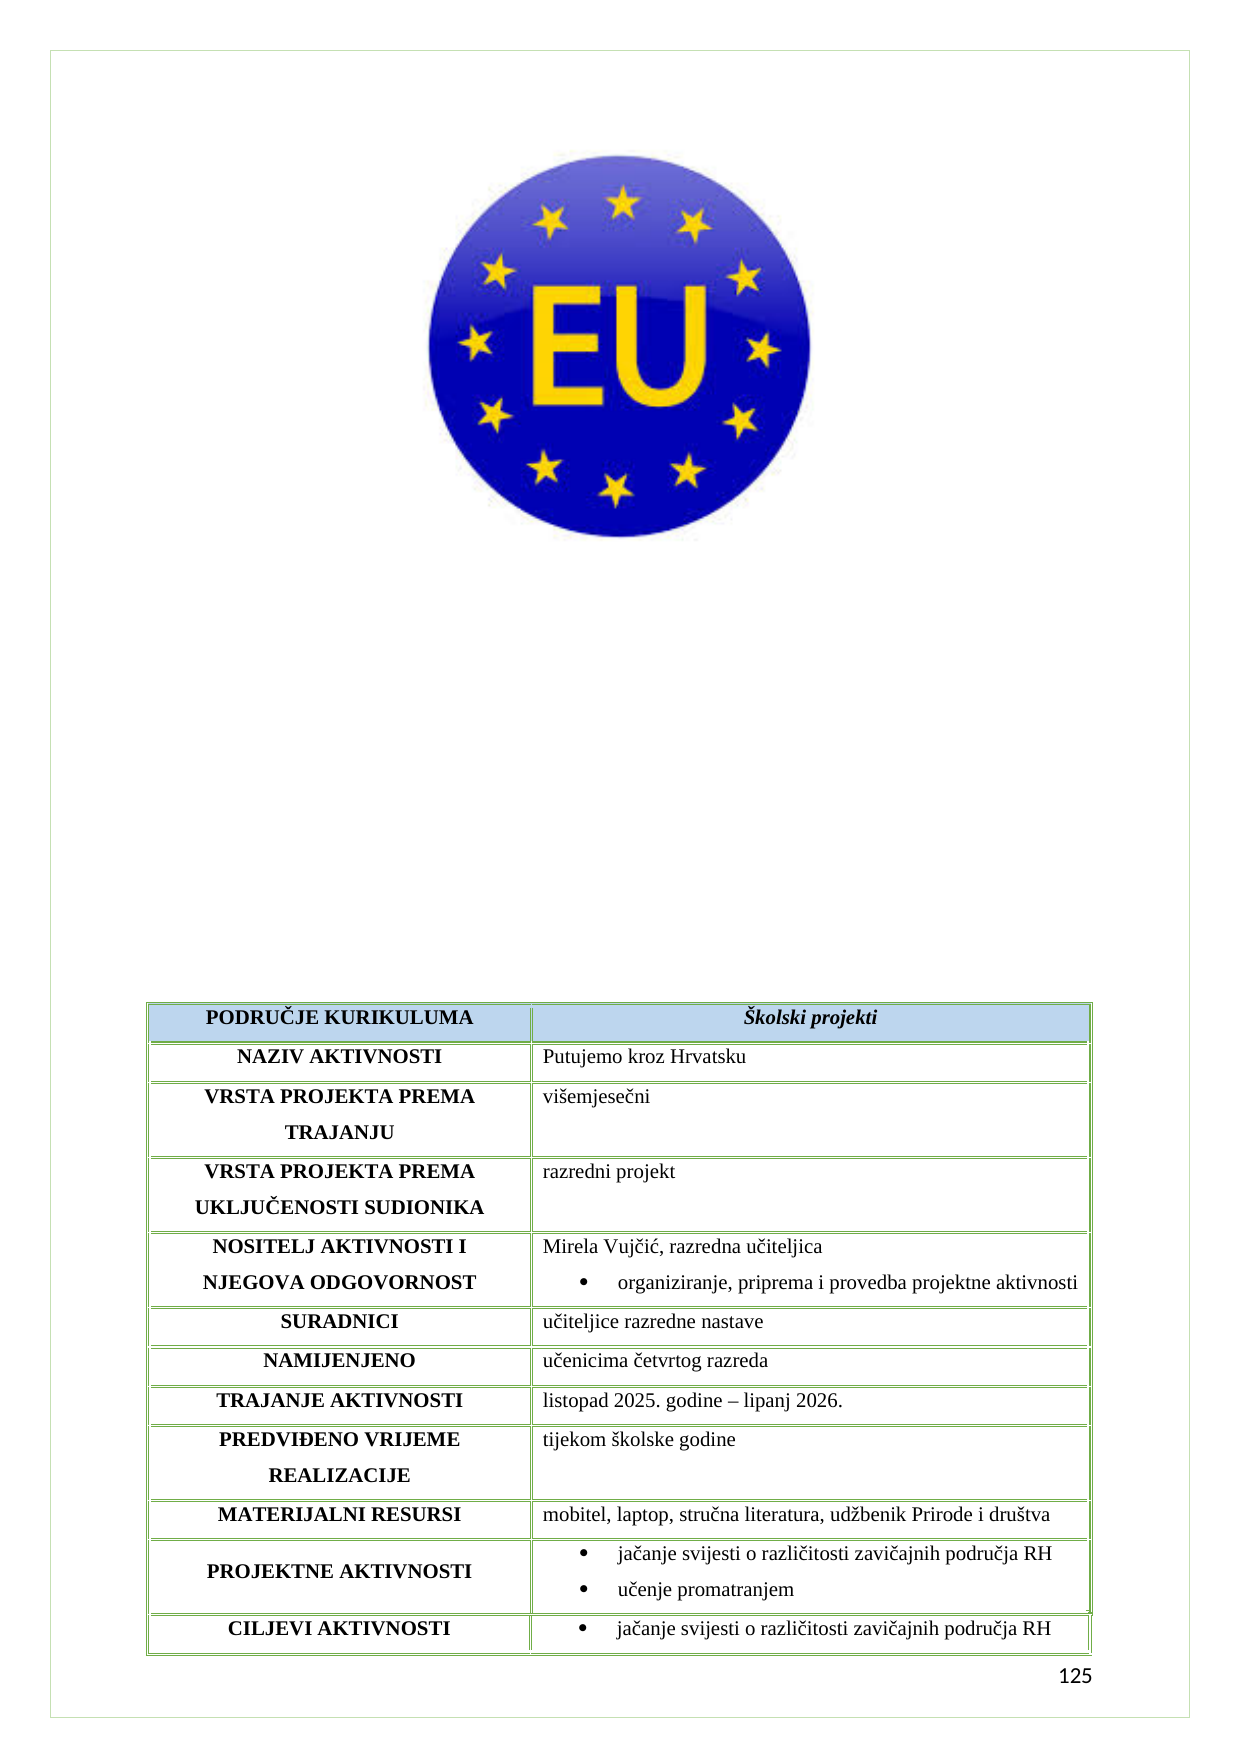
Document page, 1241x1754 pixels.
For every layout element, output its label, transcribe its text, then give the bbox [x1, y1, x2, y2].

table_cell TRAJANJE AKTIVNOSTI [149, 1385, 530, 1424]
table_header PODRUČJE KURIKULUMA [149, 1005, 531, 1041]
table_cell VRSTA PROJEKTA PREMA UKLJUČENOSTI SUDIONIKA [149, 1156, 530, 1231]
table_cell NOSITELJ AKTIVNOSTI I NJEGOVA ODGOVORNOST [148, 1231, 531, 1306]
table_cell CILJEVI AKTIVNOSTI [148, 1613, 530, 1652]
table_cell MATERIJALNI RESURSI [148, 1499, 531, 1538]
table_cell mobitel, laptop, stručna literatura, udžbenik Prirode i društva [531, 1499, 1091, 1538]
table_cell učenicima četvrtog razreda [531, 1345, 1091, 1384]
table_cell listopad 2025. godine – lipanj 2026. [533, 1385, 1090, 1424]
table_cell PROJEKTNE AKTIVNOSTI [148, 1538, 531, 1613]
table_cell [530, 1614, 1090, 1652]
table_cell SURADNICI [148, 1306, 531, 1345]
table_cell VRSTA PROJEKTA PREMA TRAJANJU [149, 1081, 530, 1156]
table_cell NAZIV AKTIVNOSTI [149, 1041, 530, 1081]
table_cell tijekom školske godine [533, 1424, 1090, 1499]
table_cell NAMIJENJENO [148, 1345, 531, 1384]
table_cell PREDVIĐENO VRIJEME REALIZACIJE [149, 1424, 530, 1499]
table_cell višemjesečni [533, 1081, 1090, 1156]
table_cell Putujemo kroz Hrvatsku [533, 1041, 1090, 1081]
picture [392, 118, 849, 576]
table_cell razredni projekt [533, 1156, 1090, 1231]
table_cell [531, 1538, 1091, 1613]
table_cell Mirela Vujčić, razredna učiteljica organiziranje, priprema i provedba projektne aktivnosti [531, 1231, 1091, 1306]
table_header Školski projekti [531, 1005, 1089, 1041]
table_cell učiteljice razredne nastave [531, 1306, 1091, 1345]
